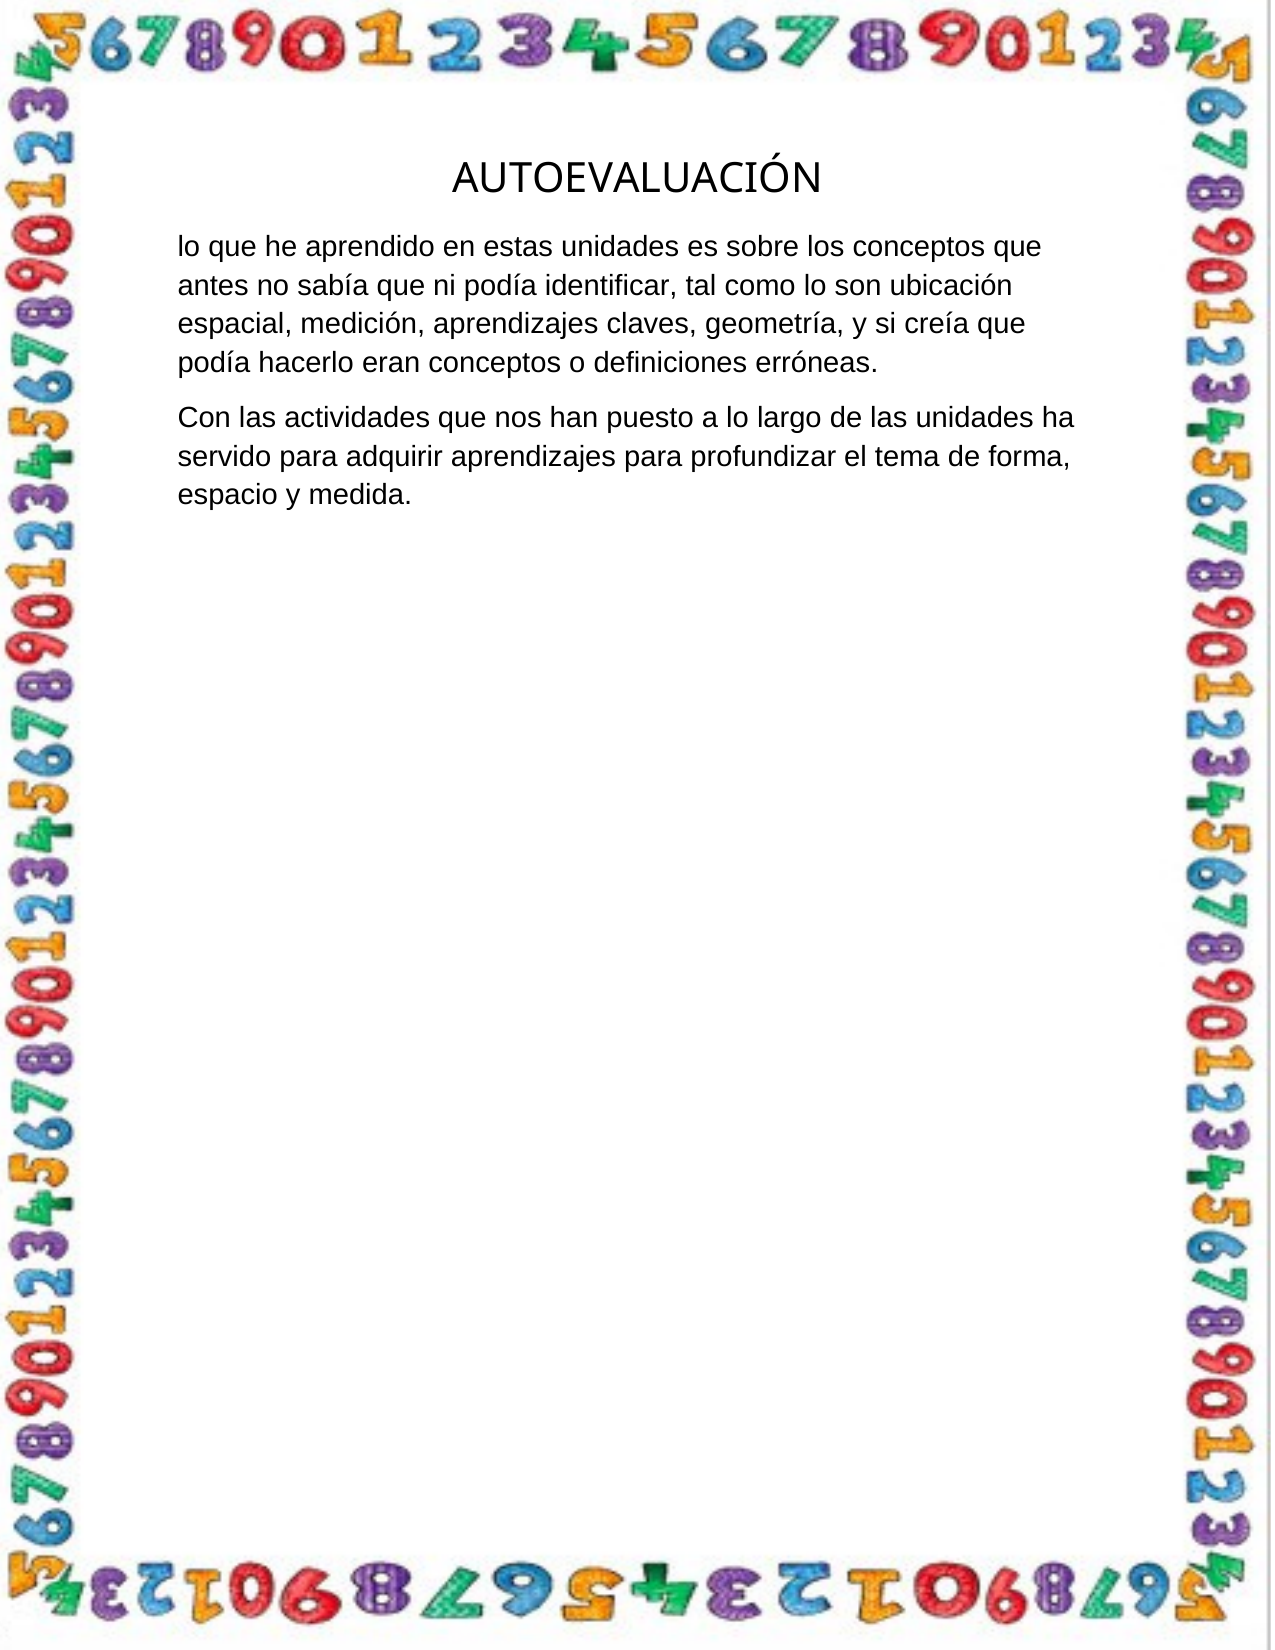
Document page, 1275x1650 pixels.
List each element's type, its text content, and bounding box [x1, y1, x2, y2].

picture [0, 0, 1271, 1650]
text lo que he aprendido en estas unidades es sobre los conceptos que antes no sabía que ni podía identificar, tal como lo son ubicación espacial, medición, aprendizajes claves, geometría, y si creía que podía hacerlo eran conceptos o definiciones erróneas. [177, 229, 1098, 379]
text Con las actividades que nos han puesto a lo largo de las unidades ha servido para adquirir aprendizajes para profundizar el tema de forma, espacio y medida. [177, 400, 1098, 511]
text AUTOEVALUACIÓN [177, 148, 1098, 204]
